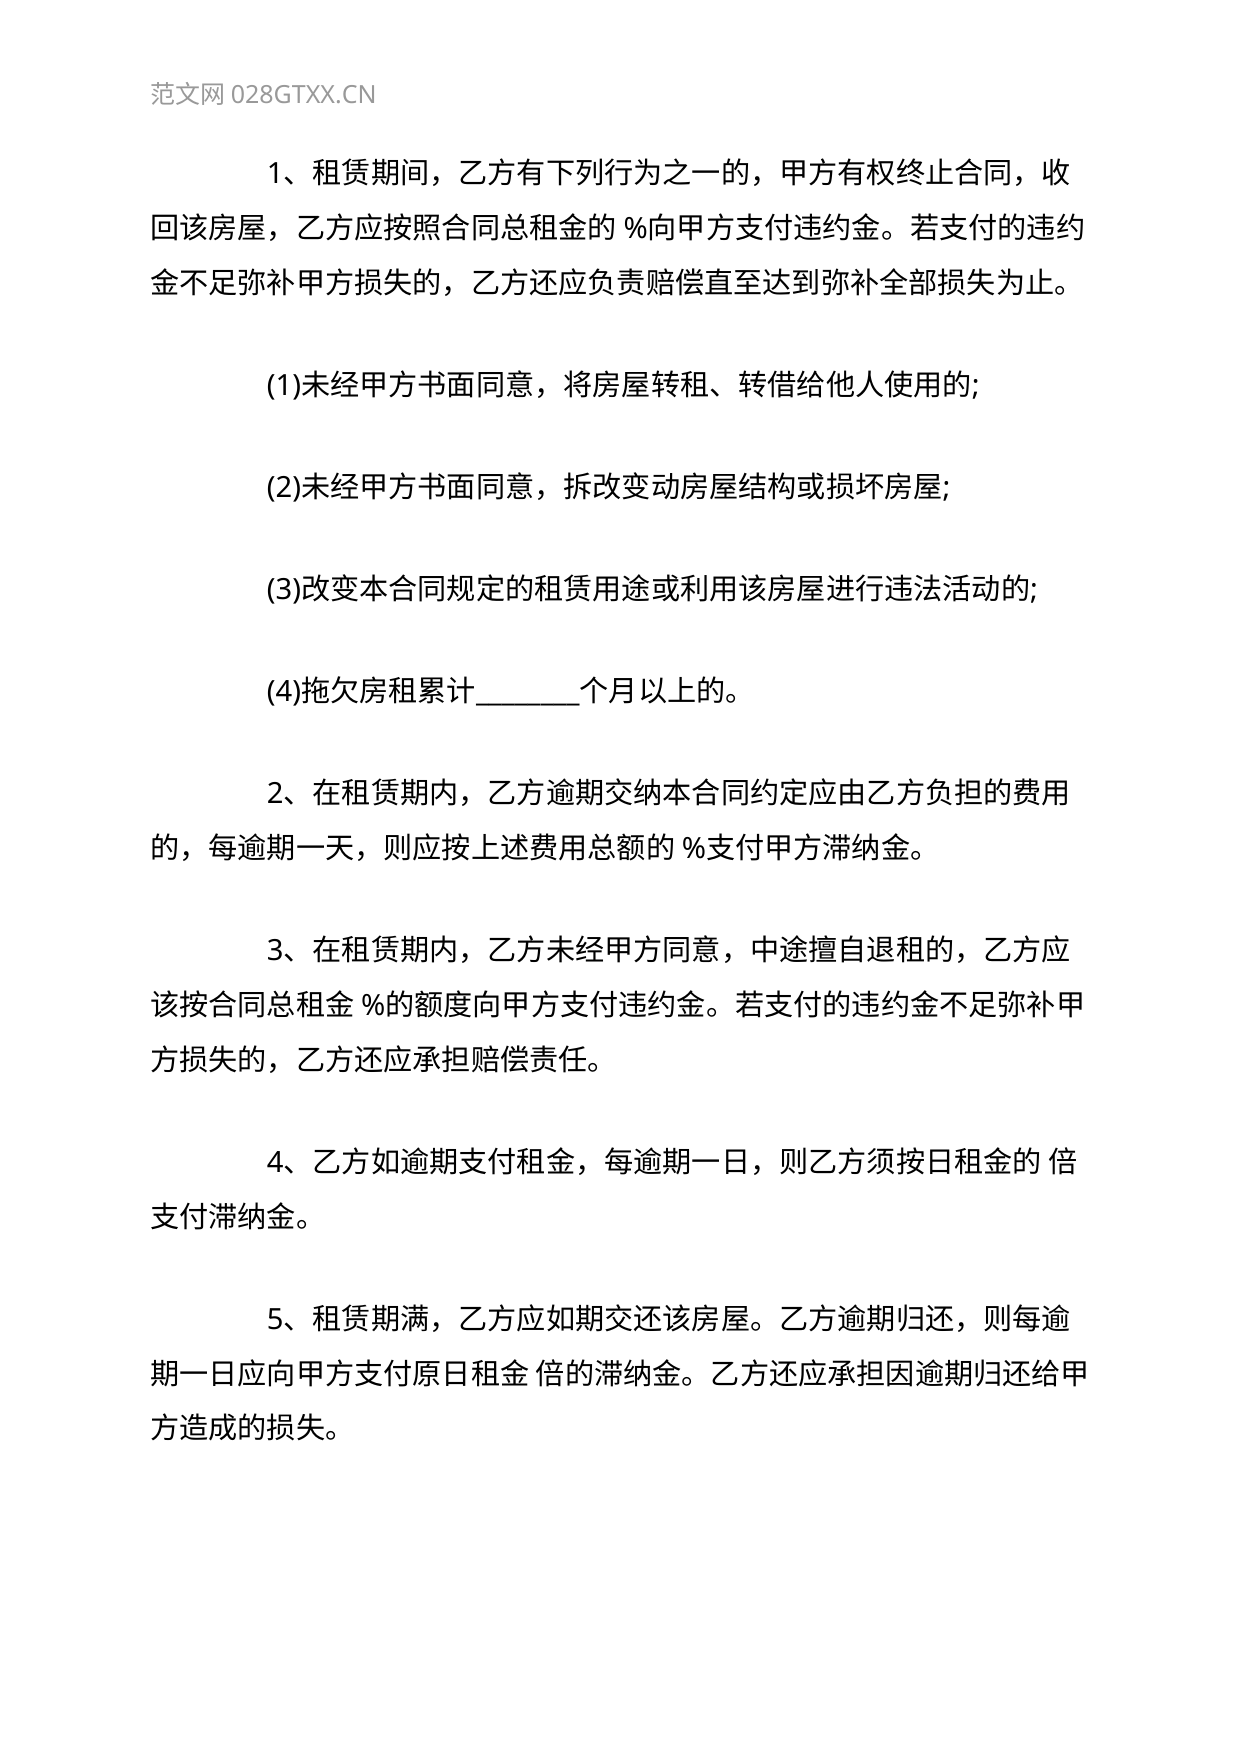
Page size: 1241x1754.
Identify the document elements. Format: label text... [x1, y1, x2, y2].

text (3)改变本合同规定的租赁用途或利用该房屋进行违法活动的; [150, 566, 1090, 608]
text 3、在租赁期内，乙方未经甲方同意，中途擅自退租的，乙方应该按合同总租金 %的额度向甲方支付违约金。若支付的违约金不足弥补甲方损失的，乙方还应承担赔偿责任。 [150, 927, 1090, 1079]
text 4、乙方如逾期支付租金，每逾期一日，则乙方须按日租金的 倍支付滞纳金。 [150, 1138, 1090, 1236]
text (2)未经甲方书面同意，拆改变动房屋结构或损坏房屋; [150, 464, 1090, 506]
text (1)未经甲方书面同意，将房屋转租、转借给他人使用的; [150, 362, 1090, 404]
text (4)拖欠房租累计________个月以上的。 [150, 668, 1090, 710]
text 1、租赁期间，乙方有下列行为之一的，甲方有权终止合同，收回该房屋，乙方应按照合同总租金的 %向甲方支付违约金。若支付的违约金不足弥补甲方损失的，乙方还应负责赔偿直至达到弥补全部损失为止。 [150, 150, 1090, 302]
text 5、租赁期满，乙方应如期交还该房屋。乙方逾期归还，则每逾期一日应向甲方支付原日租金 倍的滞纳金。乙方还应承担因逾期归还给甲方造成的损失。 [150, 1295, 1090, 1447]
text 2、在租赁期内，乙方逾期交纳本合同约定应由乙方负担的费用的，每逾期一天，则应按上述费用总额的 %支付甲方滞纳金。 [150, 770, 1090, 867]
